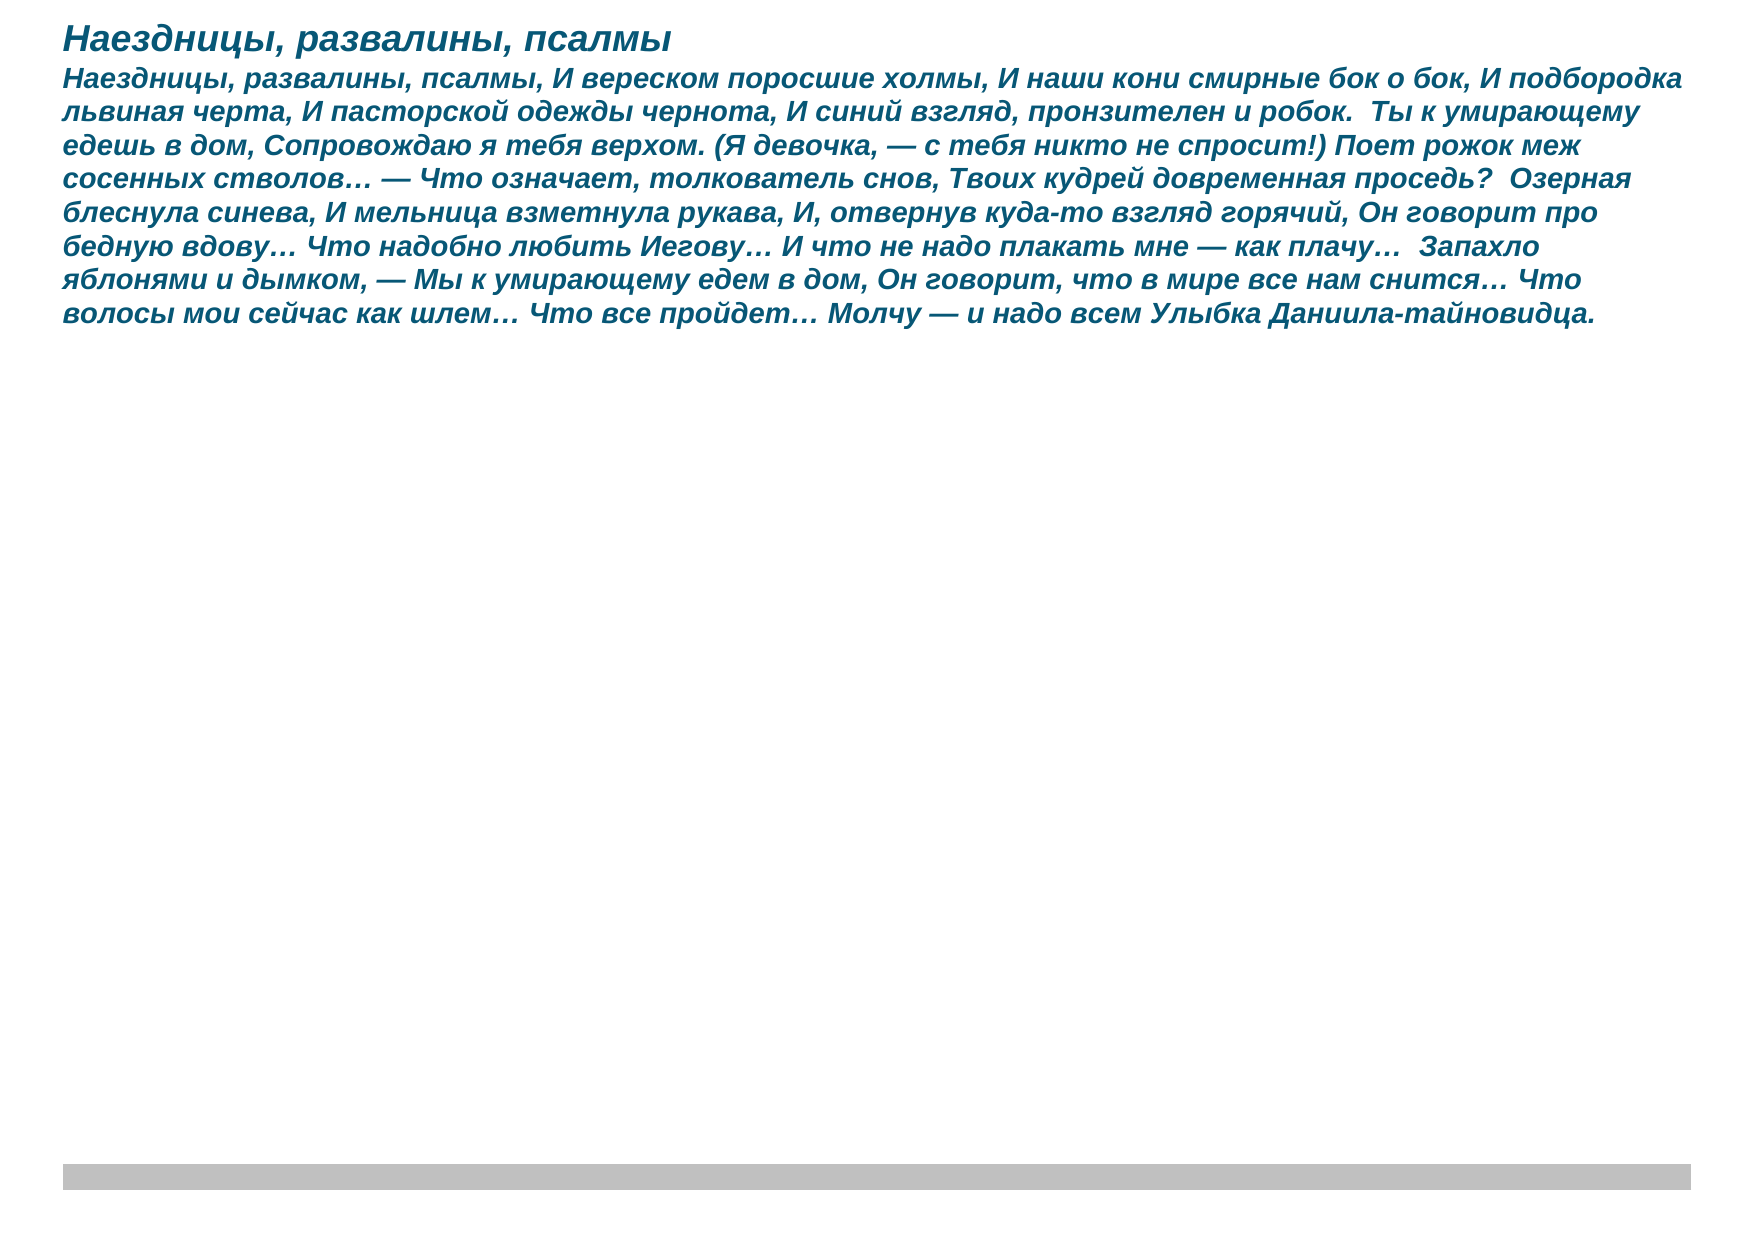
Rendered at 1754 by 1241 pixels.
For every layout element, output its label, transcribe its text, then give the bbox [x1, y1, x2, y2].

text Наездницы, развалины, псалмы, [62, 61, 1691, 329]
subtitle Наездницы, развалины, псалмы [62, 17, 1691, 60]
